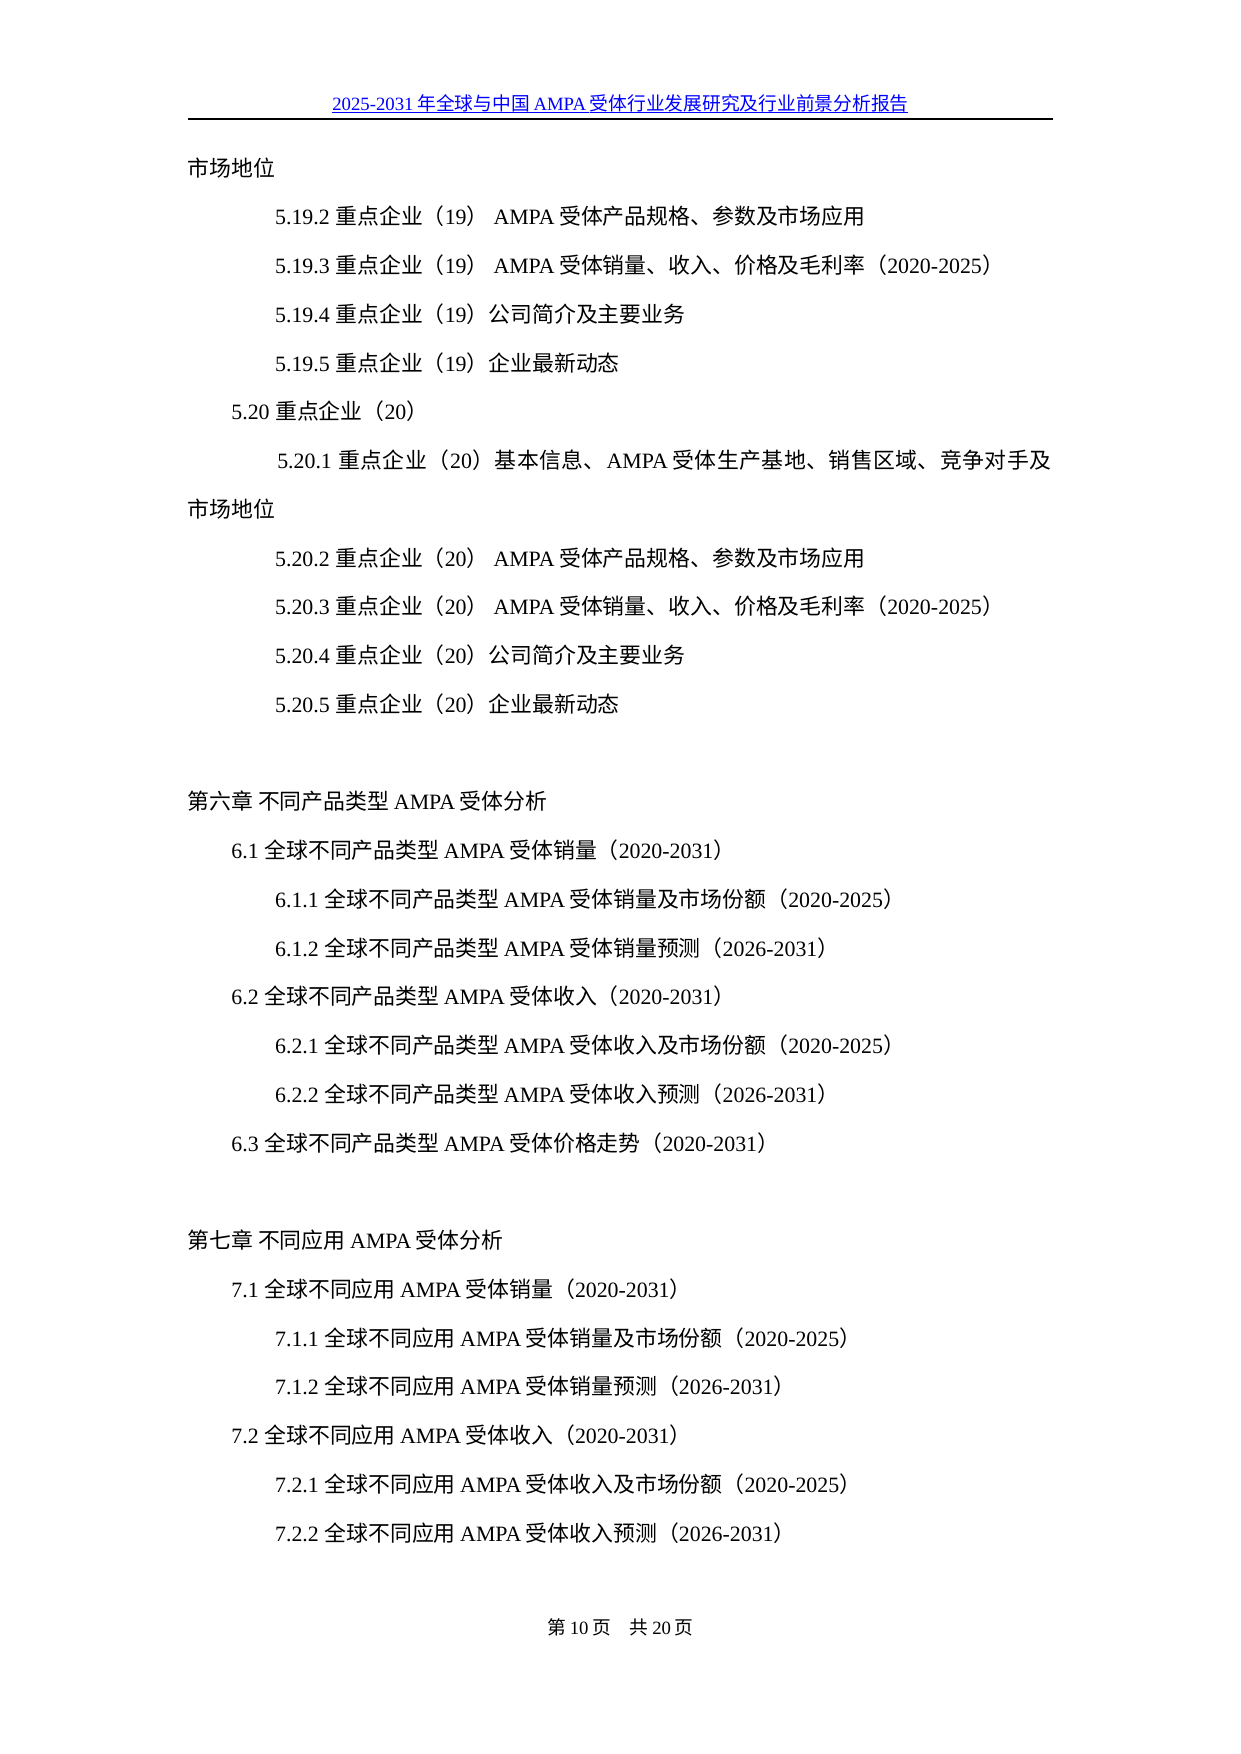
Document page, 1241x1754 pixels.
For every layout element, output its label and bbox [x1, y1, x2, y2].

text [187, 150, 1053, 1548]
